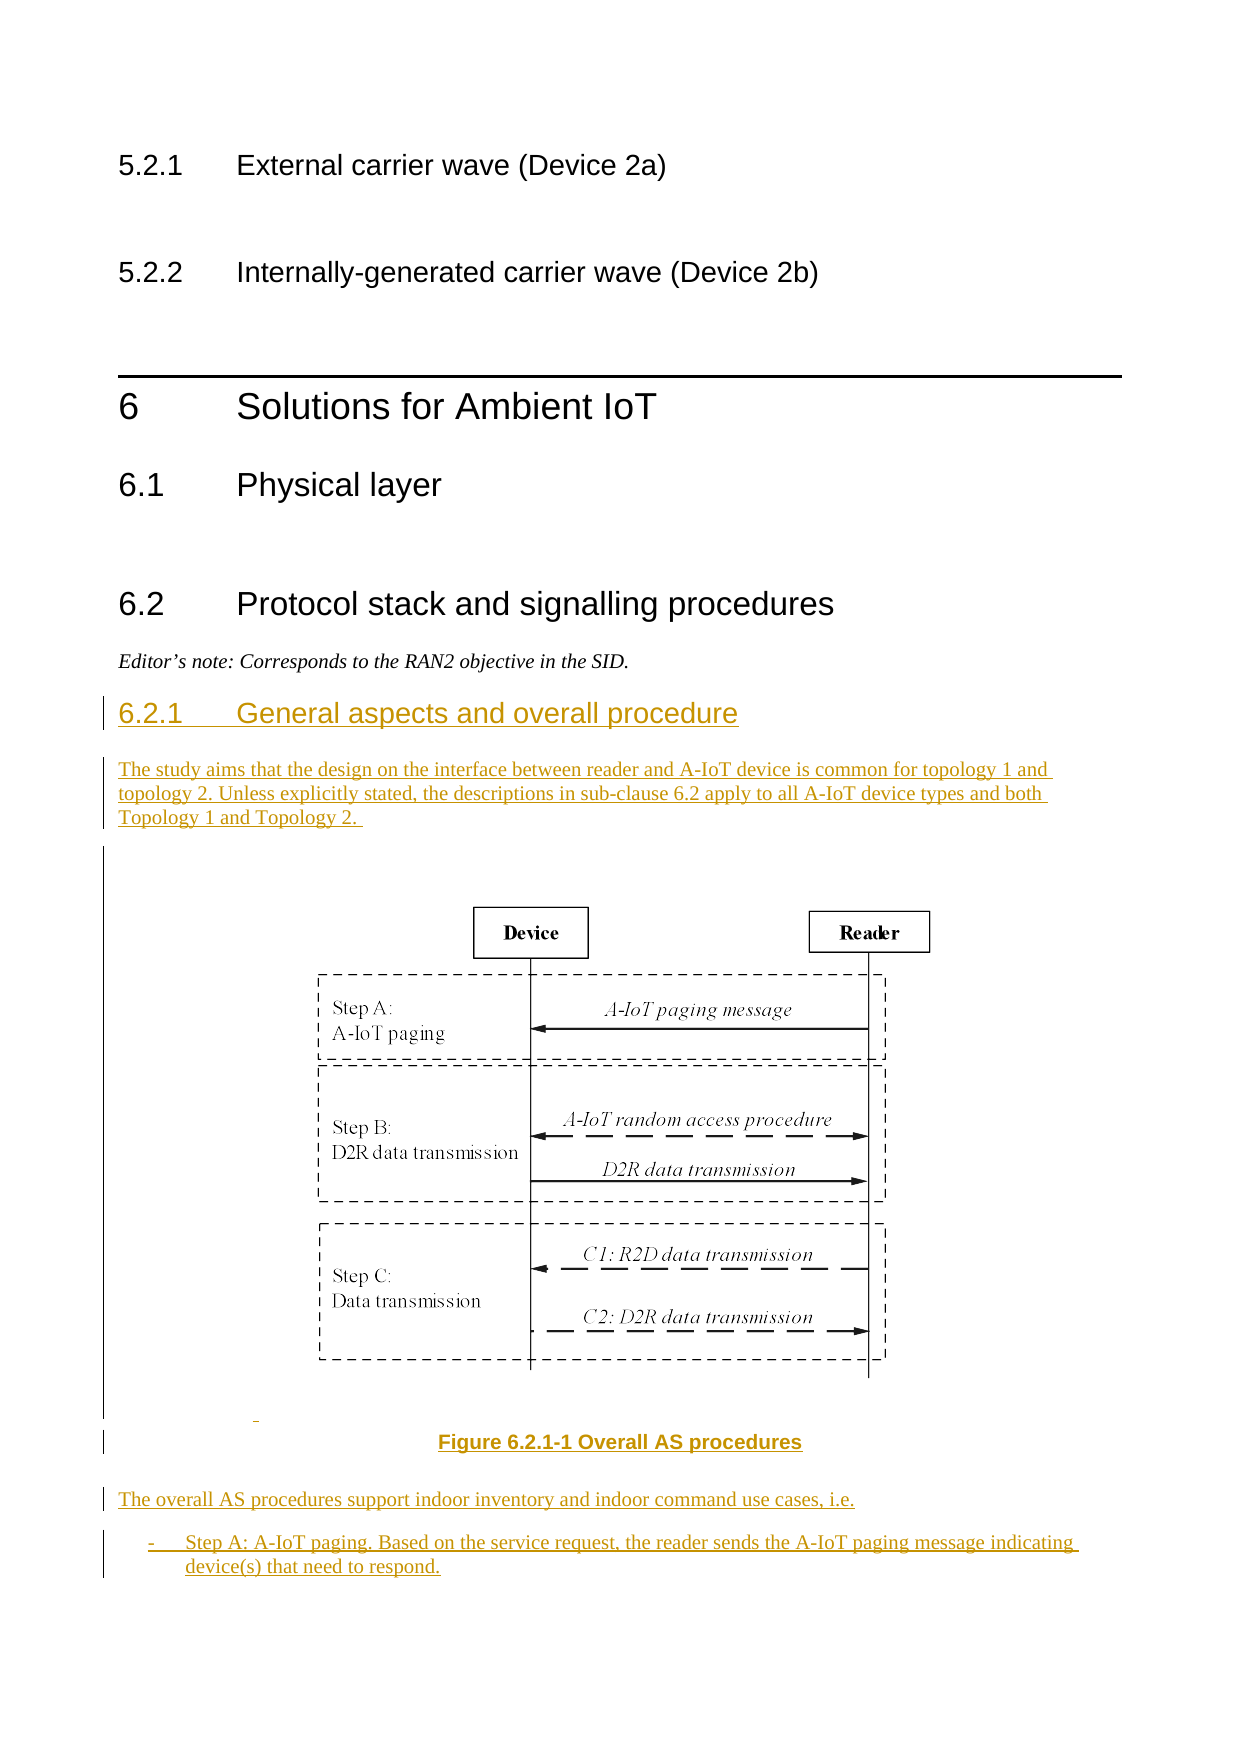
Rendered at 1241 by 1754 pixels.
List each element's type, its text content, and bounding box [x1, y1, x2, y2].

subtitle 6.1 Physical layer [118, 465, 1122, 504]
subtitle 6.2 Protocol stack and signalling procedures [118, 584, 1122, 622]
subtitle 5.2.2 Internally-generated carrier wave (Device 2b) [118, 255, 1122, 289]
text Editor’s note: Corresponds to the RAN2 objective in the SID. [118, 649, 1122, 673]
picture [258, 846, 988, 1420]
subtitle 5.2.1 External carrier wave (Device 2a) [118, 147, 1122, 181]
subtitle 6 Solutions for Ambient IoT [118, 378, 1122, 428]
